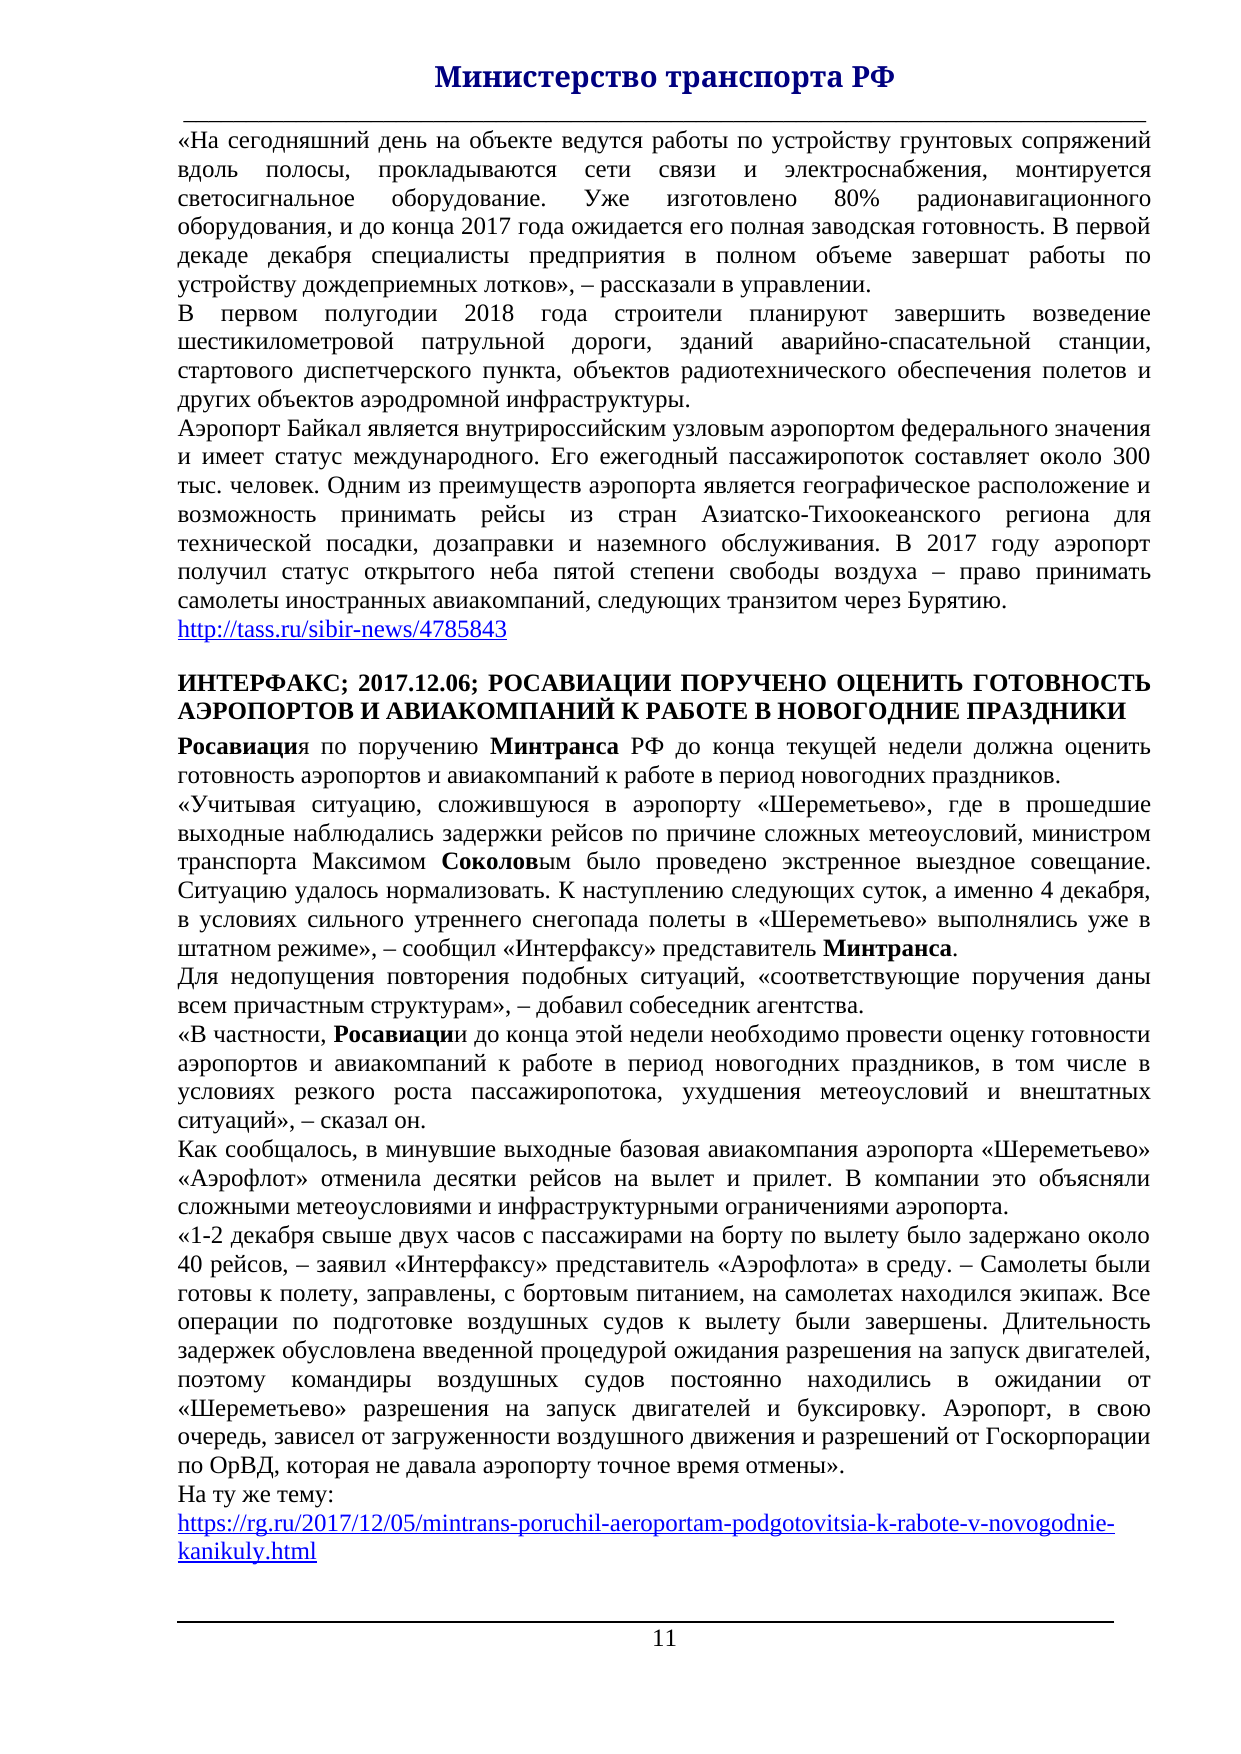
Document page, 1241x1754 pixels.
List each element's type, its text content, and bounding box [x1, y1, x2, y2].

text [177, 125, 1152, 298]
text Для недопущения повторения подобных ситуаций, «соответствующие поручения даны всем причастным структурам», – добавил собеседник агентства. [177, 961, 1152, 1019]
text На ту же тему: [177, 1479, 1152, 1508]
text Аэропорт Байкал является внутрироссийским узловым аэропортом федерального значения и имеет статус международного. Его ежегодный пассажиропоток составляет около 300 тыс. человек. Одним из преимуществ аэропорта является географическое расположение и возможность принимать рейсы из стран Азиатско-Тихоокеанского региона для технической посадки, дозаправки и наземного обслуживания. В 2017 году аэропорт получил статус открытого неба пятой степени свободы воздуха – право принимать самолеты иностранных авиакомпаний, следующих транзитом через Бурятию. [177, 413, 1152, 614]
subtitle ИНТЕРФАКС; 2017.12.06; РОСАВИАЦИИ ПОРУЧЕНО ОЦЕНИТЬ ГОТОВНОСТЬ АЭРОПОРТОВ И АВИАКОМПАНИЙ К РАБОТЕ В НОВОГОДНИЕ ПРАЗДНИКИ [177, 668, 1152, 725]
text Как сообщалось, в минувшие выходные базовая авиакомпания аэропорта «Шереметьево» «Аэрофлот» отменила десятки рейсов на вылет и прилет. В компании это объясняли сложными метеоусловиями и инфраструктурными ограничениями аэропорта. [177, 1134, 1152, 1220]
text «Учитывая ситуацию, сложившуюся в аэропорту «Шереметьево», где в прошедшие выходные наблюдались задержки рейсов по причине сложных метеоусловий, министром транспорта Максимом Соколовым было проведено экстренное выездное совещание. Ситуацию удалось нормализовать. К наступлению следующих суток, а именно 4 декабря, в условиях сильного утреннего снегопада полеты в «Шереметьево» выполнялись уже в штатном режиме», – сообщил «Интерфаксу» представитель Минтранса. [177, 789, 1152, 961]
text В первом полугодии 2018 года строители планируют завершить возведение шестикилометровой патрульной дороги, зданий аварийно-спасательной станции, стартового диспетчерского пункта, объектов радиотехнического обеспечения полетов и других объектов аэродромной инфраструктуры. [177, 298, 1152, 413]
text «1-2 декабря свыше двух часов с пассажирами на борту по вылету было задержано около 40 рейсов, – заявил «Интерфаксу» представитель «Аэрофлота» в среду. – Самолеты были готовы к полету, заправлены, с бортовым питанием, на самолетах находился экипаж. Все операции по подготовке воздушных судов к вылету были завершены. Длительность задержек обусловлена введенной процедурой ожидания разрешения на запуск двигателей, поэтому командиры воздушных судов постоянно находились в ожидании от «Шереметьево» разрешения на запуск двигателей и буксировку. Аэропорт, в свою очередь, зависел от загруженности воздушного движения и разрешений от Госкорпорации по ОрВД, которая не давала аэропорту точное время отмены». [177, 1220, 1152, 1479]
text https://rg.ru/2017/12/05/mintrans-poruchil-aeroportam-podgotovitsia-k-rabote-v-novogodnie-kanikuly.html [177, 1508, 1152, 1565]
text «В частности, Росавиации до конца этой недели необходимо провести оценку готовности аэропортов и авиакомпаний к работе в период новогодних праздников, в том числе в условиях резкого роста пассажиропотока, ухудшения метеоусловий и внештатных ситуаций», – сказал он. [177, 1019, 1152, 1134]
text Росавиация по поручению Минтранса РФ до конца текущей недели должна оценить готовность аэропортов и авиакомпаний к работе в период новогодних праздников. [177, 731, 1152, 789]
text http://tass.ru/sibir-news/4785843 [177, 614, 1152, 643]
